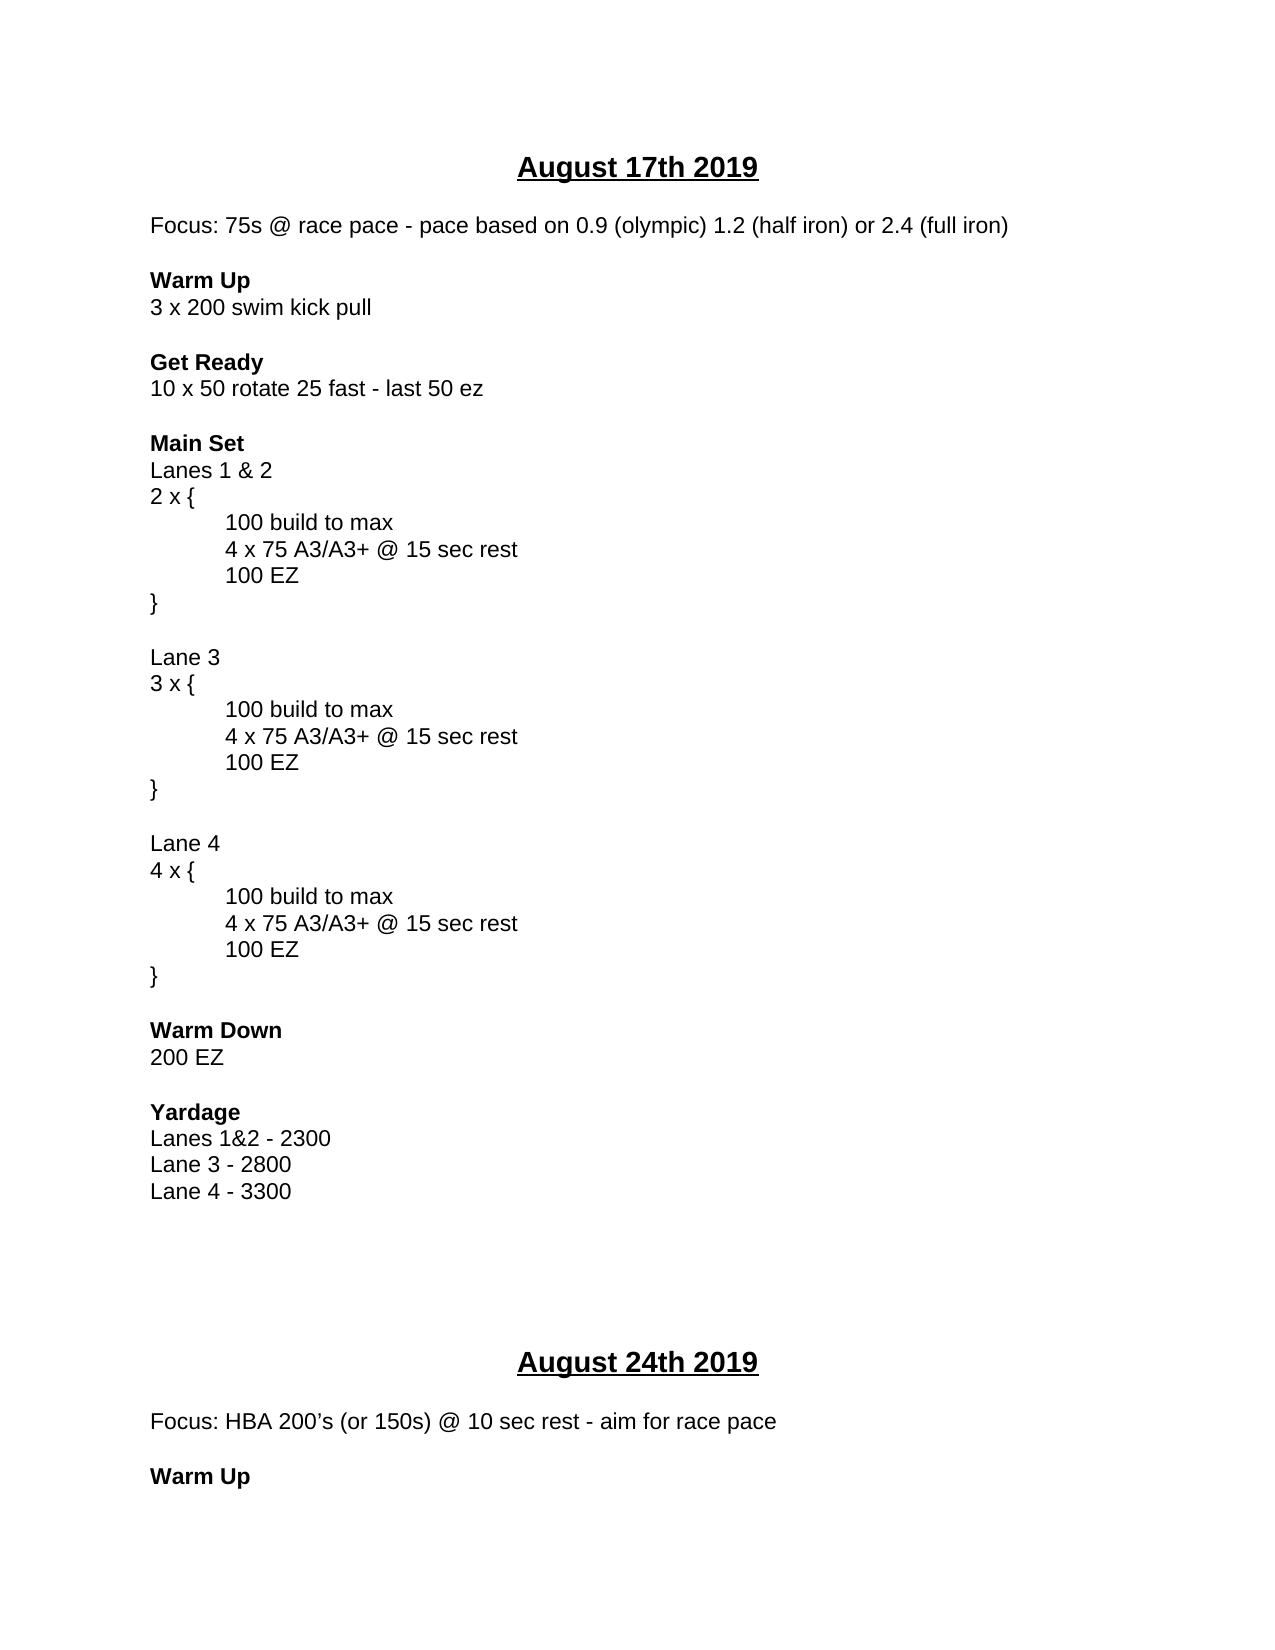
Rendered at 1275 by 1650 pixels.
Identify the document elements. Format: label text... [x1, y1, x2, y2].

text } [150, 588, 1125, 615]
text 3 x { [150, 670, 1125, 696]
text Focus: HBA 200’s (or 150s) @ 10 sec rest - aim for race pace [150, 1408, 1125, 1434]
text Yardage [150, 1099, 1125, 1125]
text August 17th 2019 [150, 150, 1125, 183]
text 4 x 75 A3/A3+ @ 15 sec rest [150, 536, 1125, 562]
text 100 EZ [150, 936, 1125, 962]
text Main Set [150, 430, 1125, 457]
text 3 x 200 swim kick pull [150, 294, 1125, 320]
text 4 x 75 A3/A3+ @ 15 sec rest [150, 909, 1125, 936]
text } [150, 962, 1125, 988]
text Get Ready [150, 349, 1125, 375]
text Warm Up [150, 1463, 1125, 1489]
text Focus: 75s @ race pace - pace based on 0.9 (olympic) 1.2 (half iron) or 2.4 (full iron) [150, 212, 1125, 239]
text 100 build to max [150, 696, 1125, 723]
text 10 x 50 rotate 25 fast - last 50 ez [150, 375, 1125, 402]
text } [150, 775, 1125, 802]
text 4 x 75 A3/A3+ @ 15 sec rest [150, 723, 1125, 749]
text 2 x { [150, 483, 1125, 509]
text 100 build to max [150, 509, 1125, 536]
text Lanes 1 & 2 [150, 457, 1125, 483]
text Lanes 1&2 - 2300 [150, 1125, 1125, 1151]
text August 24th 2019 [150, 1345, 1125, 1379]
text Warm Up [150, 267, 1125, 294]
text Lane 3 [150, 643, 1125, 670]
text 200 EZ [150, 1044, 1125, 1070]
text 100 EZ [150, 749, 1125, 775]
text Lane 3 - 2800 [150, 1151, 1125, 1178]
text 4 x { [150, 857, 1125, 883]
text 100 EZ [150, 562, 1125, 588]
text Lane 4 - 3300 [150, 1178, 1125, 1261]
text 100 build to max [150, 883, 1125, 909]
text Warm Down [150, 1017, 1125, 1044]
text Lane 4 [150, 830, 1125, 857]
